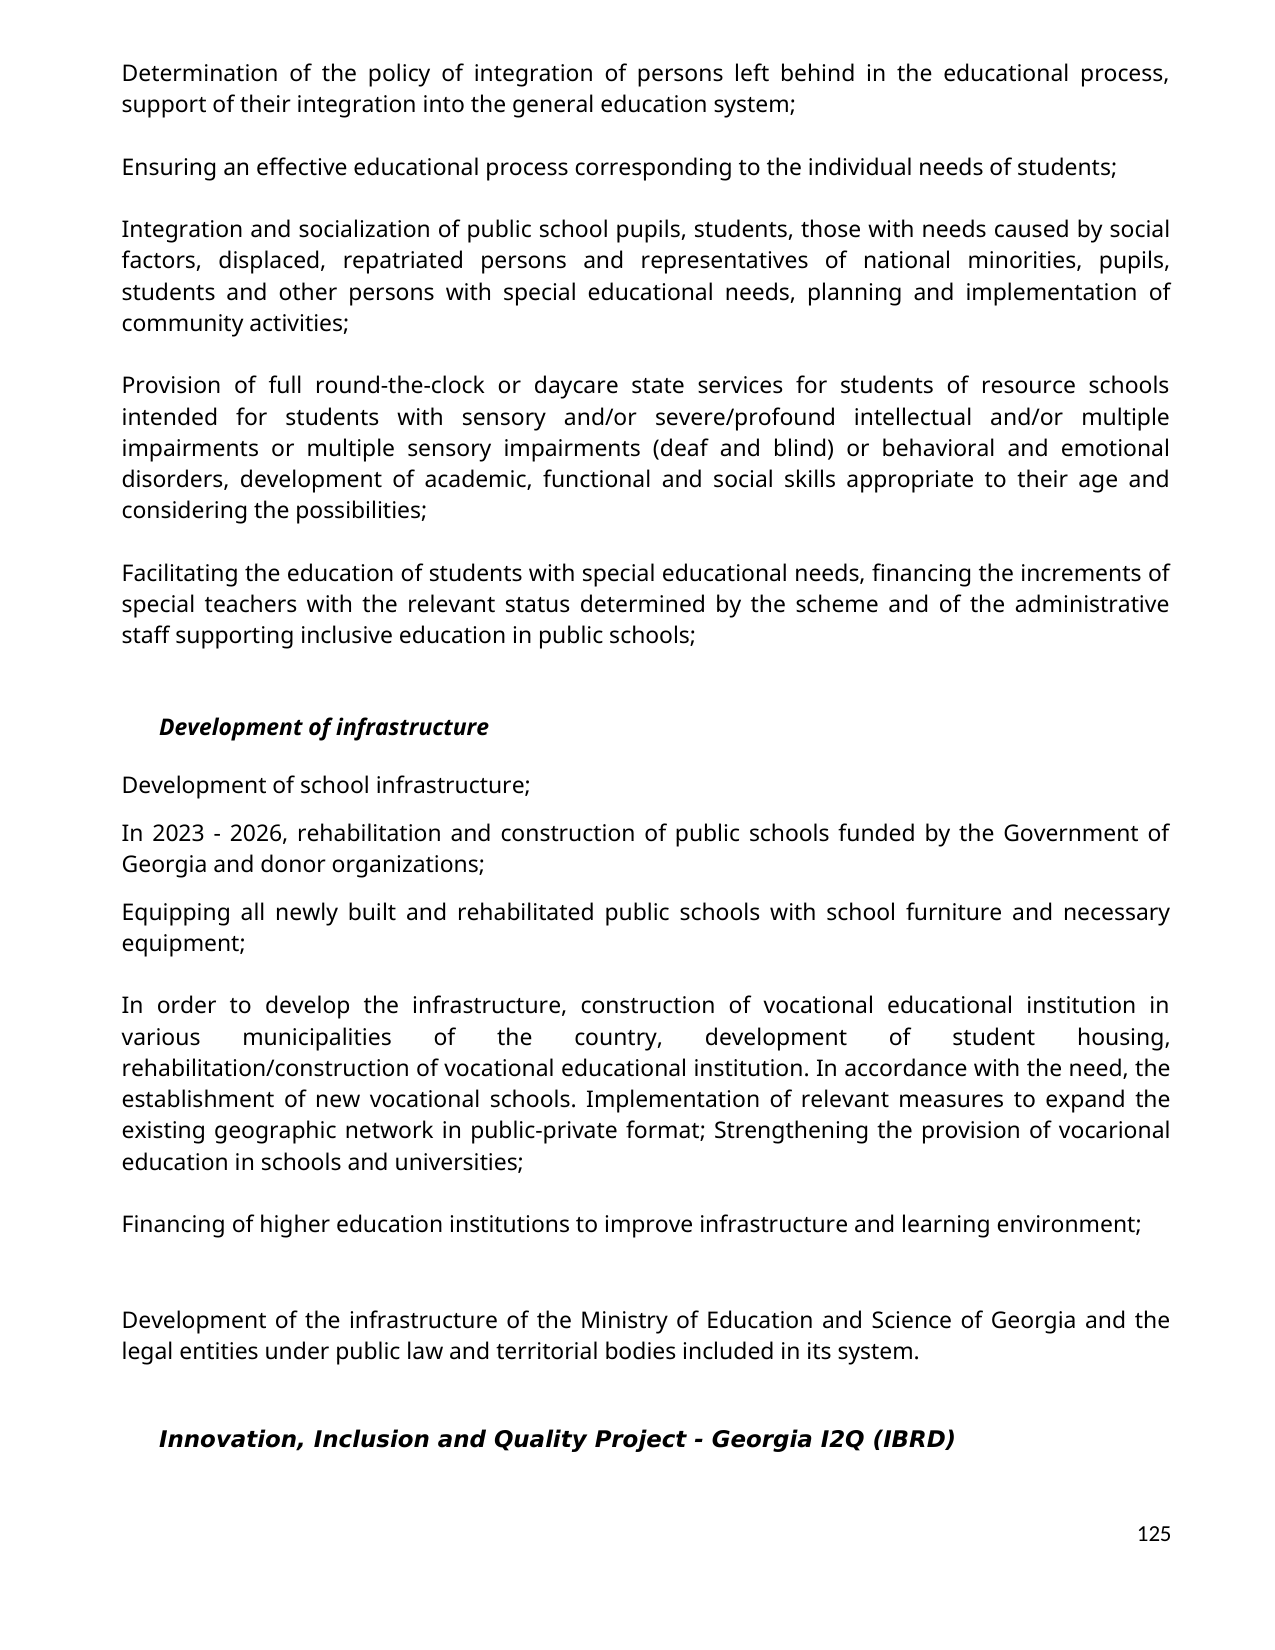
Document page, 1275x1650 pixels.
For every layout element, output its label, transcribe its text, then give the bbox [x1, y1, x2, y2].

text In 2023 - 2026, rehabilitation and construction of public schools funded by the Government of Georgia and donor organizations; [121, 817, 1171, 879]
text Determination of the policy of integration of persons left behind in the educational process, support of their integration into the general education system; Ensuring an effective educational process corresponding to the individual needs of students; Integration and socialization of public school pupils, students, those with needs caused by social factors, displaced, repatriated persons and representatives of national minorities, pupils, students and other persons with special educational needs, planning and implementation of community activities; Provision of full round-the-clock or daycare state services for students of resource schools intended for students with sensory and/or severe/profound intellectual and/or multiple impairments or multiple sensory impairments (deaf and blind) or behavioral and emotional disorders, development of academic, functional and social skills appropriate to their age and considering the possibilities; Facilitating the education of students with special educational needs, financing the increments of special teachers with the relevant status determined by the scheme and of the administrative staff supporting inclusive education in public schools; [121, 57, 1171, 651]
text Development of the infrastructure of the Ministry of Education and Science of Georgia and the legal entities under public law and territorial bodies included in its system. [121, 1304, 1171, 1367]
text Development of school infrastructure; [121, 742, 1171, 800]
text Equipping all newly built and rehabilitated public schools with school furniture and necessary equipment; In order to develop the infrastructure, construction of vocational educational institution in various municipalities of the country, development of student housing, rehabilitation/construction of vocational educational institution. In accordance with the need, the establishment of new vocational schools. Implementation of relevant measures to expand the existing geographic network in public-private format; Strengthening the provision of vocarional education in schools and universities; Financing of higher education institutions to improve infrastructure and learning environment; [121, 896, 1171, 1239]
subtitle Innovation, Inclusion and Quality Project - Georgia I2Q (IBRD) [159, 1427, 1171, 1453]
subtitle Development of infrastructure [159, 711, 1171, 742]
